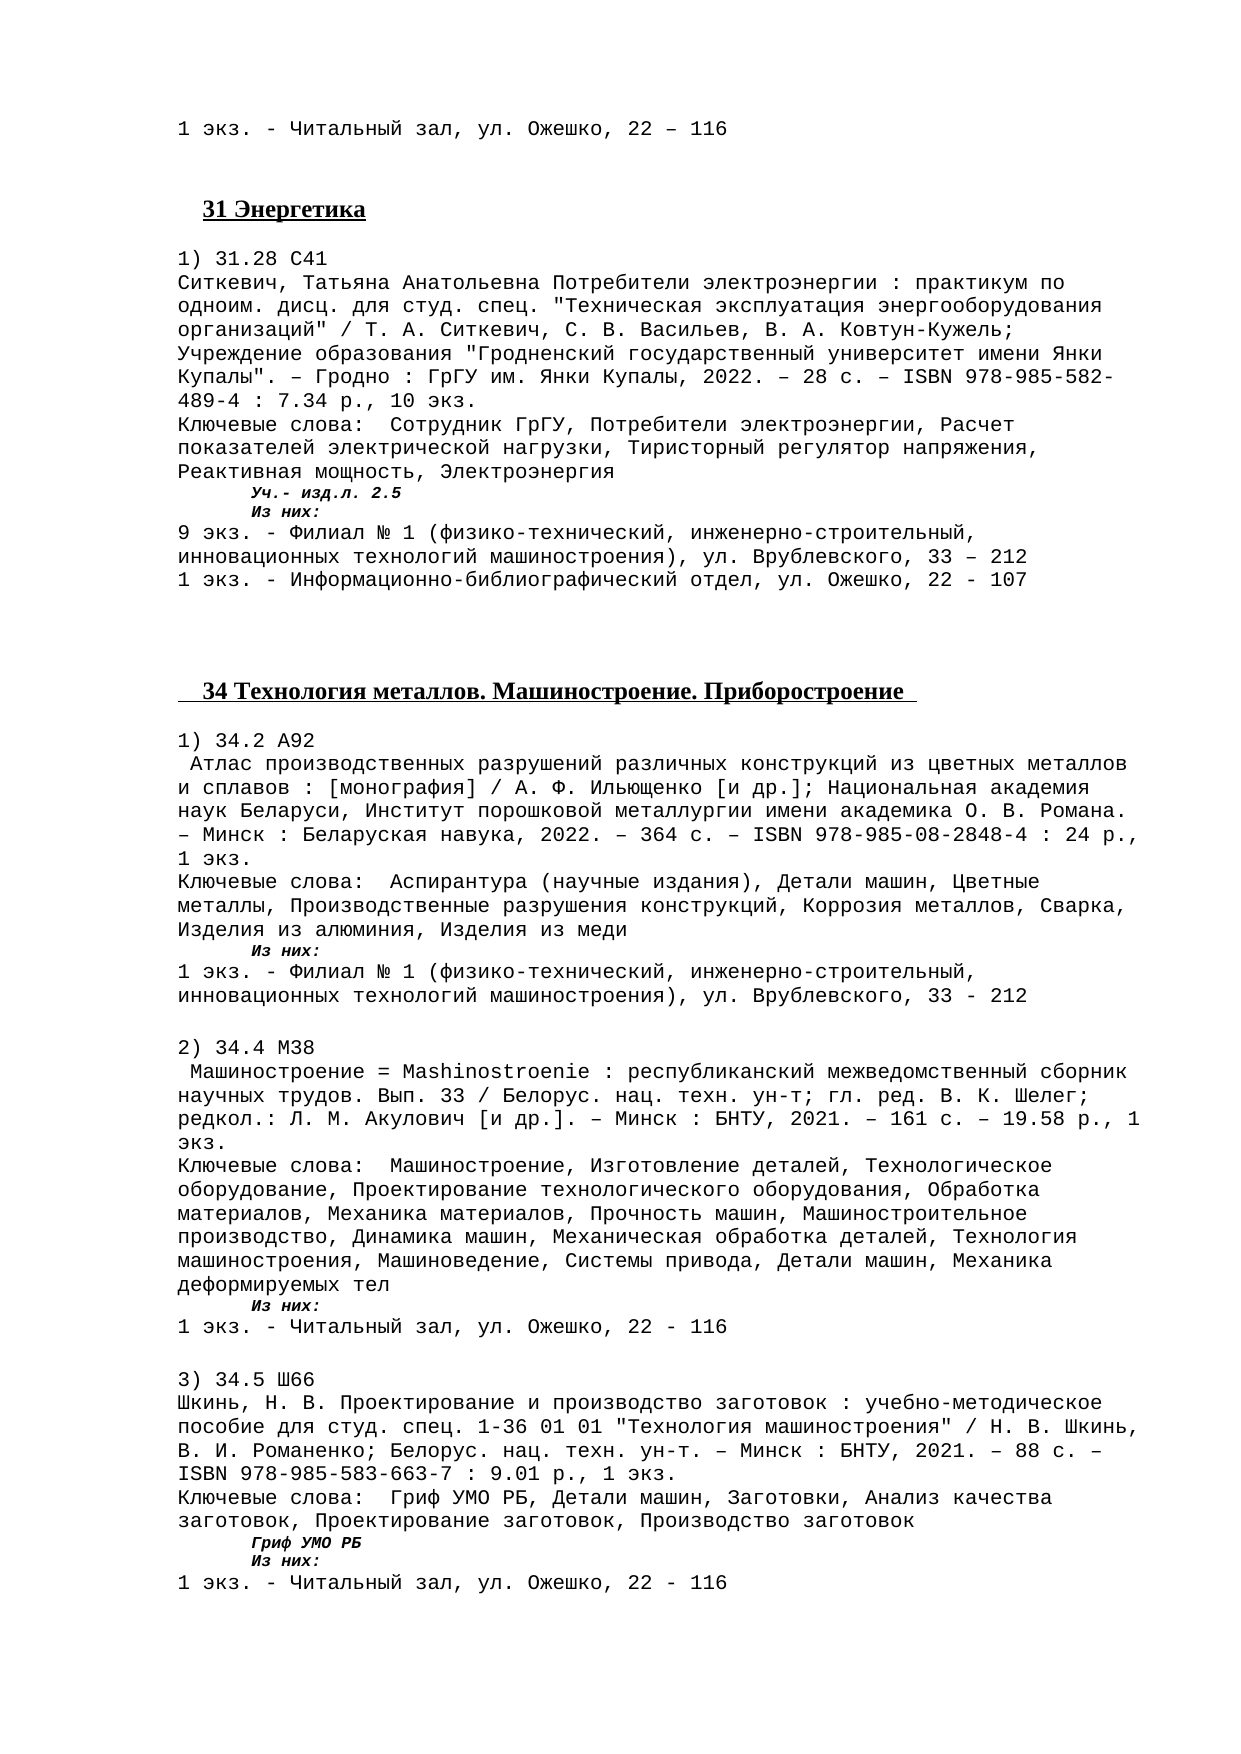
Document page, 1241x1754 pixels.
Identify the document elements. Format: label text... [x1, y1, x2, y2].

text 1 экз. - Читальный зал, ул. Ожешко, 22 - 116 [177, 1572, 1152, 1596]
text 1) 31.28 С41 [177, 248, 1152, 272]
text Ключевые слова: Сотрудник ГрГУ, Потребители электроэнергии, Расчет показателей электрической нагрузки, Тиристорный регулятор напряжения, Реактивная мощность, Электроэнергия [177, 413, 1152, 484]
text 1 экз. - Читальный зал, ул. Ожешко, 22 – 116 [177, 118, 1152, 142]
text 1 экз. - Читальный зал, ул. Ожешко, 22 - 116 [177, 1316, 1152, 1340]
text Из них: [177, 1553, 1152, 1572]
text Ситкевич, Татьяна Анатольевна Потребители электроэнергии : практикум по одноим. дисц. для студ. спец. "Техническая эксплуатация энергооборудования организаций" / Т. А. Ситкевич, С. В. Васильев, В. А. Ковтун-Кужель; Учреждение образования "Гродненский государственный университет имени Янки Купалы". – Гродно : ГрГУ им. Янки Купалы, 2022. – 28 с. – ISBN 978-985-582-489-4 : 7.34 р., 10 экз. [177, 272, 1152, 413]
text Уч.- изд.л. 2.5 [177, 484, 1152, 503]
text 1) 34.2 А92 [177, 729, 1152, 753]
text 31 Энергетика [177, 194, 1152, 223]
text Шкинь, Н. В. Проектирование и производство заготовок : учебно-методическое пособие для студ. спец. 1-36 01 01 "Технология машиностроения" / Н. В. Шкинь, В. И. Романенко; Белорус. нац. техн. ун-т. – Минск : БНТУ, 2021. – 88 с. – ISBN 978-985-583-663-7 : 9.01 р., 1 экз. [177, 1392, 1152, 1487]
text 3) 34.5 Ш66 [177, 1369, 1152, 1392]
text Атлас производственных разрушений различных конструкций из цветных металлов и сплавов : [монография] / А. Ф. Ильющенко [и др.]; Национальная академия наук Беларуси, Институт порошковой металлургии имени академика О. В. Романа. – Минск : Беларуская навука, 2022. – 364 с. – ISBN 978-985-08-2848-4 : 24 р., 1 экз. [177, 753, 1152, 871]
text 1 экз. - Филиал № 1 (физико-технический, инженерно-строительный, инновационных технологий машиностроения), ул. Врублевского, 33 - 212 [177, 961, 1152, 1008]
text Ключевые слова: Гриф УМО РБ, Детали машин, Заготовки, Анализ качества заготовок, Проектирование заготовок, Производство заготовок [177, 1487, 1152, 1534]
text Машиностроение = Mashinostroenie : республиканский межведомственный сборник научных трудов. Вып. 33 / Белорус. нац. техн. ун-т; гл. ред. В. К. Шелег; редкол.: Л. М. Акулович [и др.]. – Минск : БНТУ, 2021. – 161 с. – 19.58 р., 1 экз. [177, 1061, 1152, 1156]
text Из них: [177, 1297, 1152, 1316]
text Из них: [177, 942, 1152, 961]
text Ключевые слова: Аспирантура (научные издания), Детали машин, Цветные металлы, Производственные разрушения конструкций, Коррозия металлов, Сварка, Изделия из алюминия, Изделия из меди [177, 871, 1152, 942]
text 2) 34.4 М38 [177, 1037, 1152, 1061]
text Ключевые слова: Машиностроение, Изготовление деталей, Технологическое оборудование, Проектирование технологического оборудования, Обработка материалов, Механика материалов, Прочность машин, Машиностроительное производство, Динамика машин, Механическая обработка деталей, Технология машиностроения, Машиноведение, Системы привода, Детали машин, Механика деформируемых тел [177, 1156, 1152, 1297]
text 9 экз. - Филиал № 1 (физико-технический, инженерно-строительный, инновационных технологий машиностроения), ул. Врублевского, 33 – 212 [177, 522, 1152, 569]
text Гриф УМО РБ [177, 1534, 1152, 1553]
text 1 экз. - Информационно-библиографический отдел, ул. Ожешко, 22 - 107 [177, 569, 1152, 593]
text Из них: [177, 503, 1152, 522]
text 34 Технология металлов. Машиностроение. Приборостроение [177, 676, 1152, 704]
